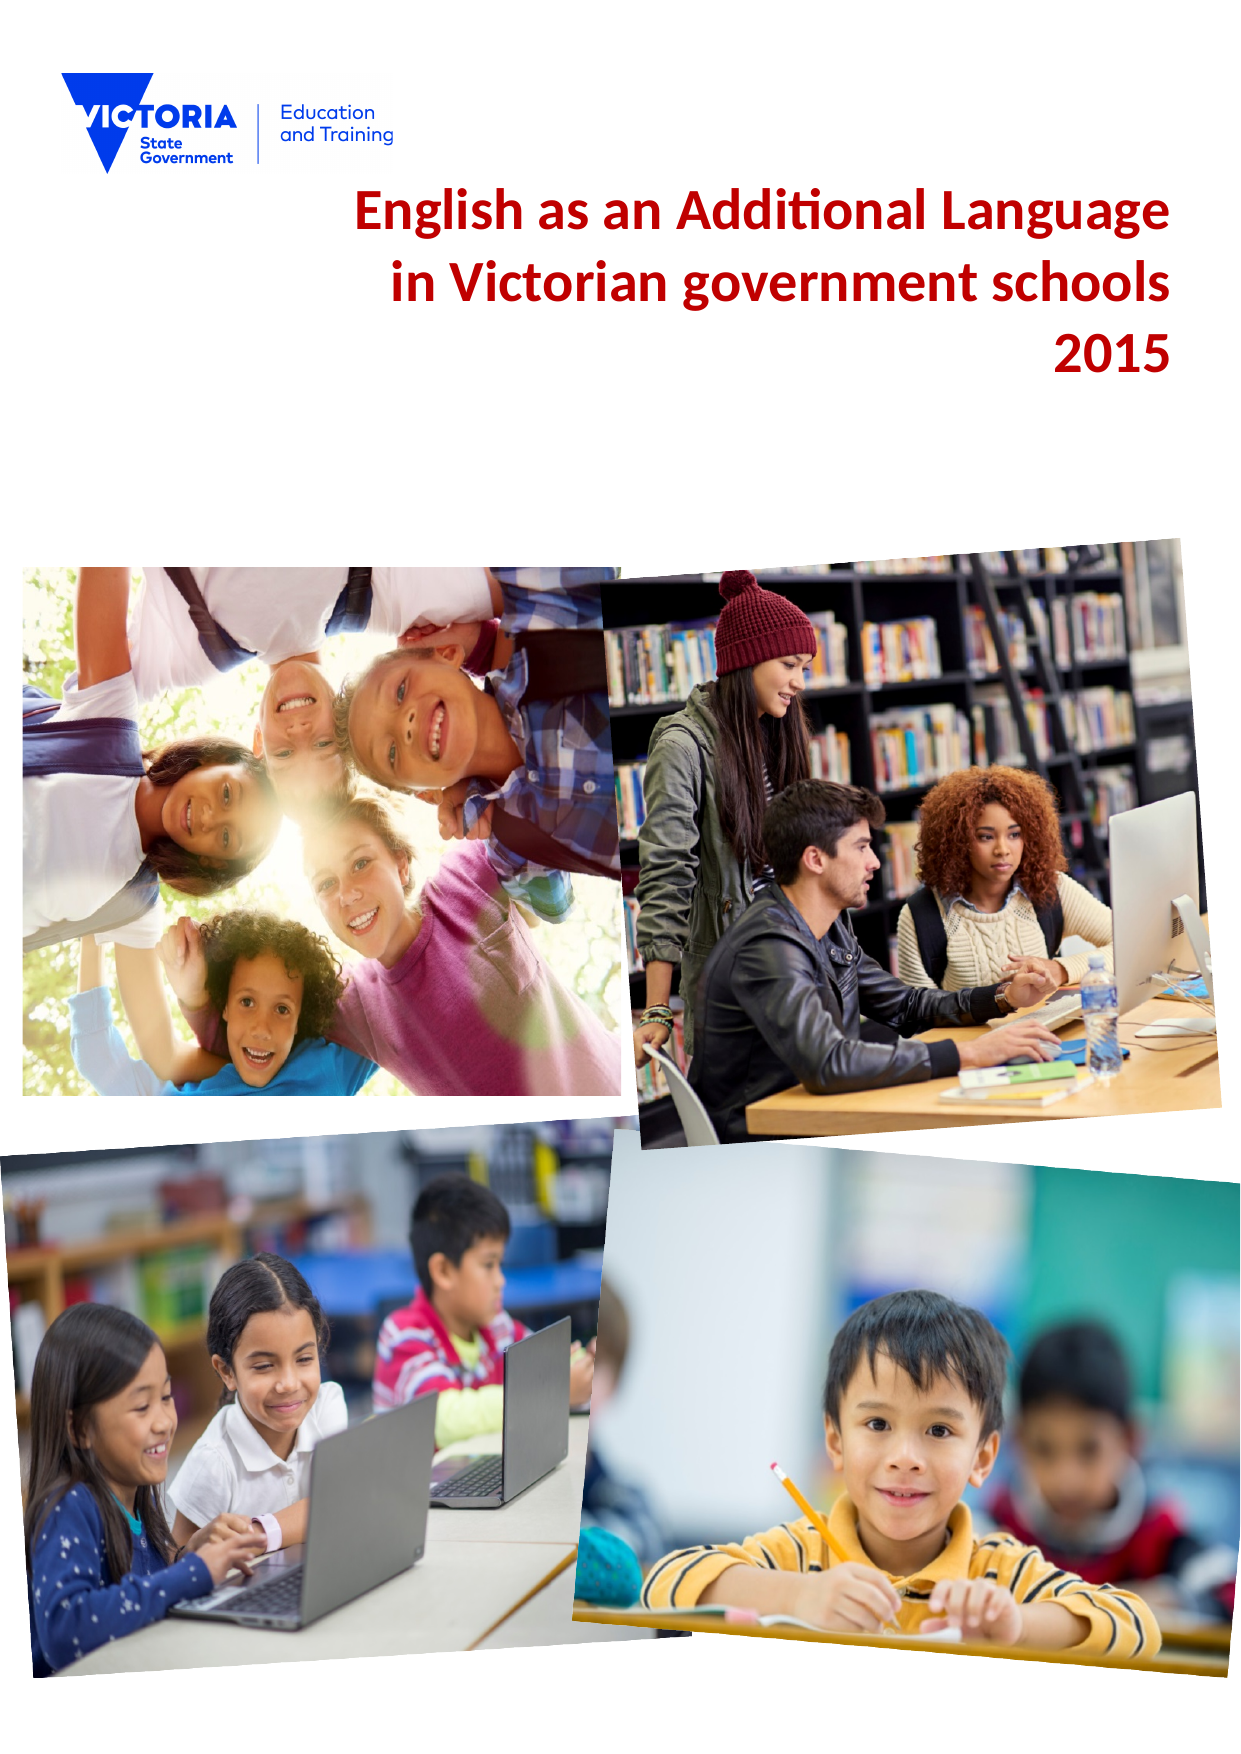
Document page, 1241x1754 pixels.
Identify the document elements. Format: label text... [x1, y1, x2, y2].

text English as an Additional Language in Victorian government schools 2015 [150, 173, 1171, 387]
picture [1, 538, 1241, 1678]
picture [61, 73, 393, 174]
